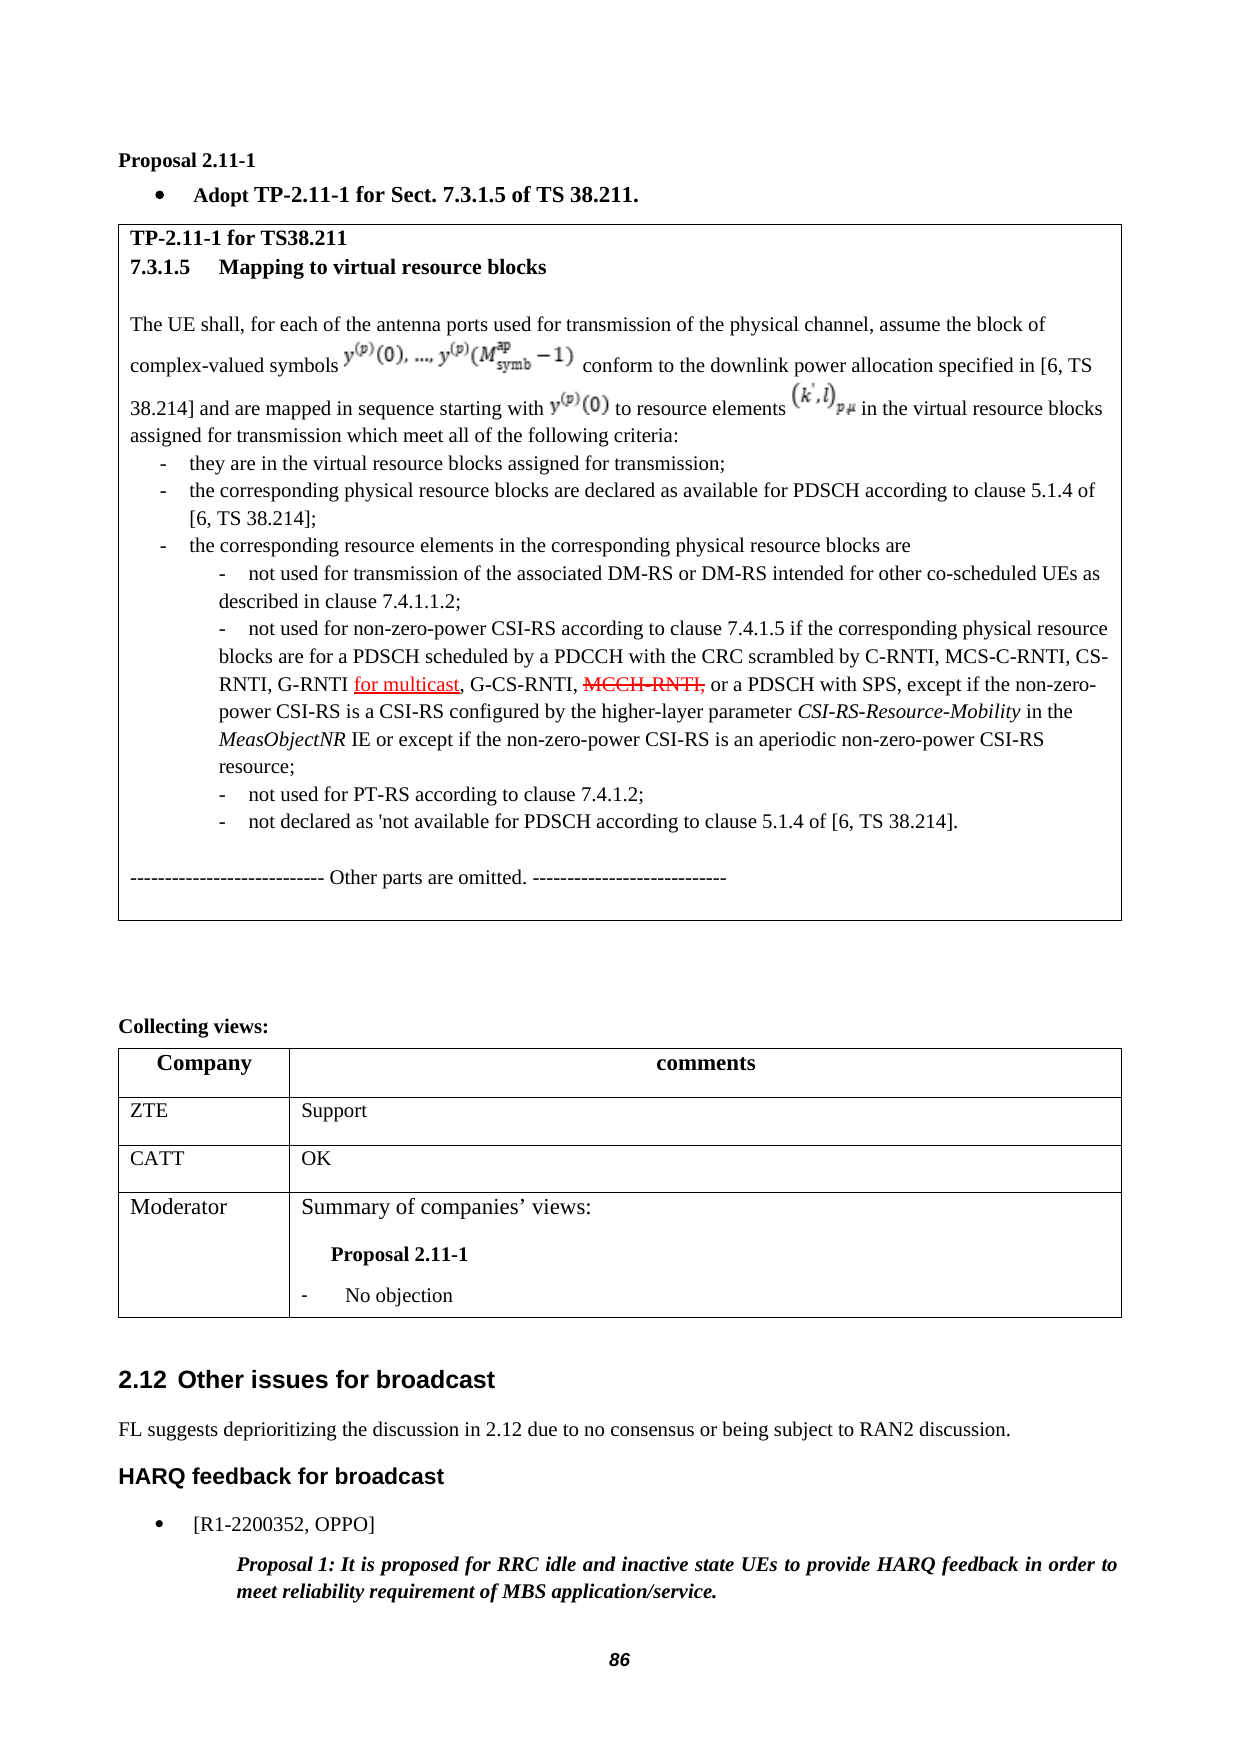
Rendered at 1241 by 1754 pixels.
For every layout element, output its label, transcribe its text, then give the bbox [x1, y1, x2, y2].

table_cell Support [290, 1098, 1121, 1144]
subtitle Collecting views: [118, 1014, 1122, 1038]
table_cell OK [290, 1146, 1121, 1192]
table_cell Moderator [119, 1193, 289, 1317]
subtitle Other issues for broadcast [118, 1365, 1122, 1393]
table_cell Summary of companies’ views: Proposal 2.11-1 No objection [290, 1193, 1121, 1317]
subtitle HARQ feedback for broadcast [118, 1463, 1122, 1489]
list It is proposed for RRC idle and inactive state UEs to provide HARQ feedback in order to meet reliability requirement of MBS application/service. [236, 1552, 1122, 1603]
picture [791, 381, 856, 415]
list Adopt TP-2.11-1 for Sect. 7.3.1.5 of TS 38.211. [156, 182, 1122, 208]
table_cell ZTE [119, 1098, 289, 1144]
table_header Company [119, 1049, 289, 1097]
table_header TP-2.11-1 for TS38.211 7.3.1.5 Mapping to virtual resource blocks The UE shall, for each of the antenna ports used for transmission of the physical channel, assume the block of complex-valued symbols conform to the downlink power allocation specified in [6, TS 38.214] and are mapped in sequence starting with to resource elements in the virtual resource blocks assigned for transmission which meet all of the following criteria: - they are in the virtual resource blocks assigned for transmission; - the corresponding physical resource blocks are declared as available for PDSCH according to clause 5.1.4 of [6, TS 38.214]; - the corresponding resource elements in the corresponding physical resource blocks are - not used for transmission of the associated DM-RS or DM-RS intended for other co-scheduled UEs as described in clause 7.4.1.1.2; - not used for non-zero-power CSI-RS according to clause 7.4.1.5 if the corresponding physical resource blocks are for a PDSCH scheduled by a PDCCH with the CRC scrambled by C-RNTI, MCS-C-RNTI, CS-RNTI, G-RNTI for multicast, G-CS-RNTI, MCCH-RNTI, or a PDSCH with SPS, except if the non-zero-power CSI-RS is a CSI-RS configured by the higher-layer parameter CSI-RS-Resource-Mobility in the MeasObjectNR IE or except if the non-zero-power CSI-RS is an aperiodic non-zero-power CSI-RS resource; - not used for PT-RS according to clause 7.4.1.2; - not declared as 'not available for PDSCH according to clause 5.1.4 of [6, TS 38.214]. ---------------------------- Other parts are omitted. ---------------------------- [119, 225, 1121, 920]
table_cell CATT [119, 1146, 289, 1192]
text FL suggests deprioritizing the discussion in 2.12 due to no consensus or being subject to RAN2 discussion. [118, 1416, 1122, 1441]
table_header comments [290, 1049, 1121, 1097]
picture [549, 389, 610, 415]
list [R1-2200352, OPPO] [156, 1512, 1122, 1536]
subtitle Proposal 2.11-1 [118, 148, 1122, 172]
picture [343, 339, 577, 373]
